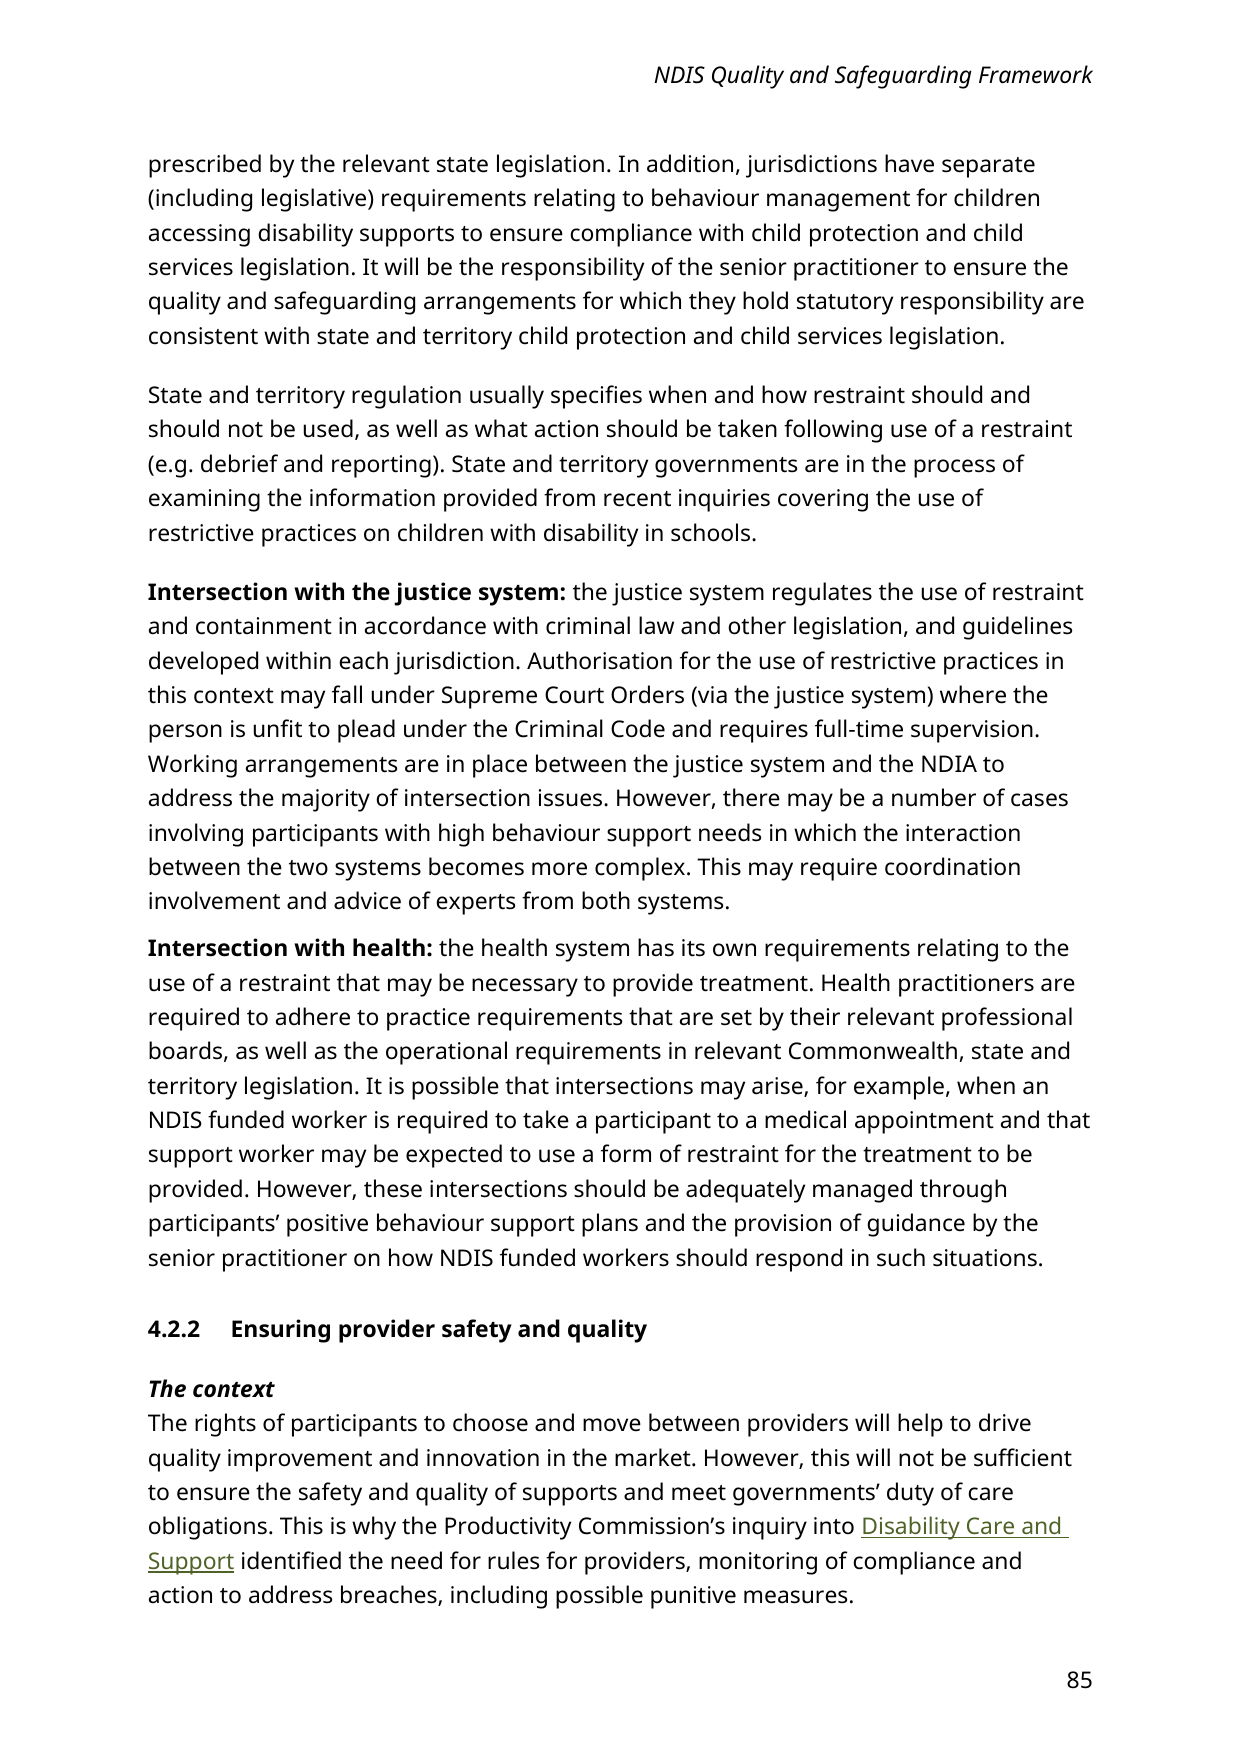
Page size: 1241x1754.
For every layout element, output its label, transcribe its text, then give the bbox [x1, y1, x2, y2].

subtitle Ensuring provider safety and quality [148, 1313, 1092, 1344]
text State and territory regulation usually specifies when and how restraint should and should not be used, as well as what action should be taken following use of a restraint (e.g. debrief and reporting). State and territory governments are in the process of examining the information provided from recent inquiries covering the use of restrictive practices on children with disability in schools. [148, 379, 1092, 548]
subtitle The context [148, 1373, 1092, 1404]
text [148, 148, 1092, 351]
text The rights of participants to choose and move between providers will help to drive quality improvement and innovation in the market. However, this will not be sufficient to ensure the safety and quality of supports and meet governments’ duty of care obligations. This is why the Productivity Commission’s inquiry into Disability Care and Support identified the need for rules for providers, monitoring of compliance and action to address breaches, including possible punitive measures. [148, 1407, 1092, 1610]
text Intersection with the justice system: the justice system regulates the use of restraint and containment in accordance with criminal law and other legislation, and guidelines developed within each jurisdiction. Authorisation for the use of restrictive practices in this context may fall under Supreme Court Orders (via the justice system) where the person is unfit to plead under the Criminal Code and requires full-time supervision. Working arrangements are in place between the justice system and the NDIA to address the majority of intersection issues. However, there may be a number of cases involving participants with high behaviour support needs in which the interaction between the two systems becomes more complex. This may require coordination involvement and advice of experts from both systems. [148, 576, 1092, 916]
text Intersection with health: the health system has its own requirements relating to the use of a restraint that may be necessary to provide treatment. Health practitioners are required to adhere to practice requirements that are set by their relevant professional boards, as well as the operational requirements in relevant Commonwealth, state and territory legislation. It is possible that intersections may arise, for example, when an NDIS funded worker is required to take a participant to a medical appointment and that support worker may be expected to use a form of restraint for the treatment to be provided. However, these intersections should be adequately managed through participants’ positive behaviour support plans and the provision of guidance by the senior practitioner on how NDIS funded workers should respond in such situations. [148, 932, 1092, 1273]
